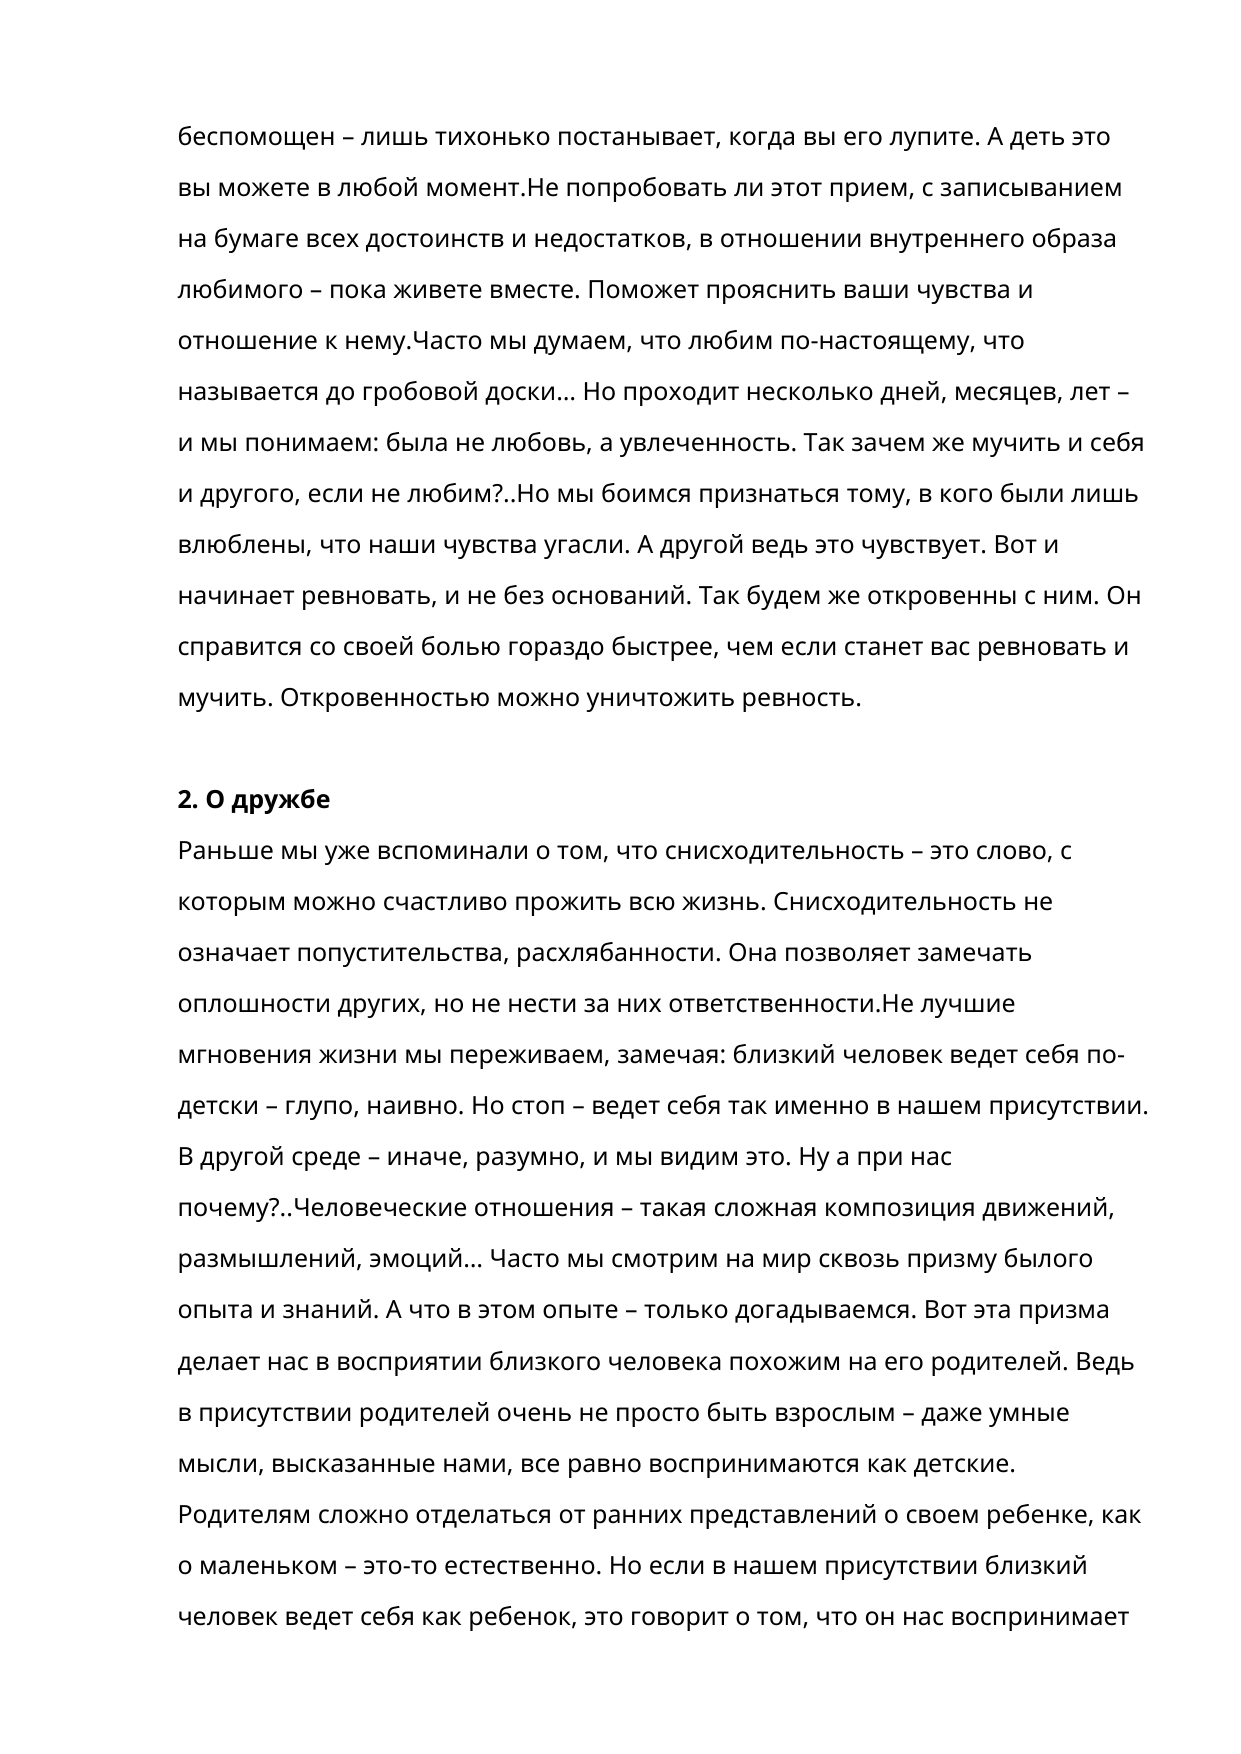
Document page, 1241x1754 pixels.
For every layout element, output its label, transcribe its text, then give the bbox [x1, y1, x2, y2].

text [177, 833, 1152, 1632]
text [177, 118, 1152, 714]
text 2. О дружбе [177, 782, 1152, 816]
